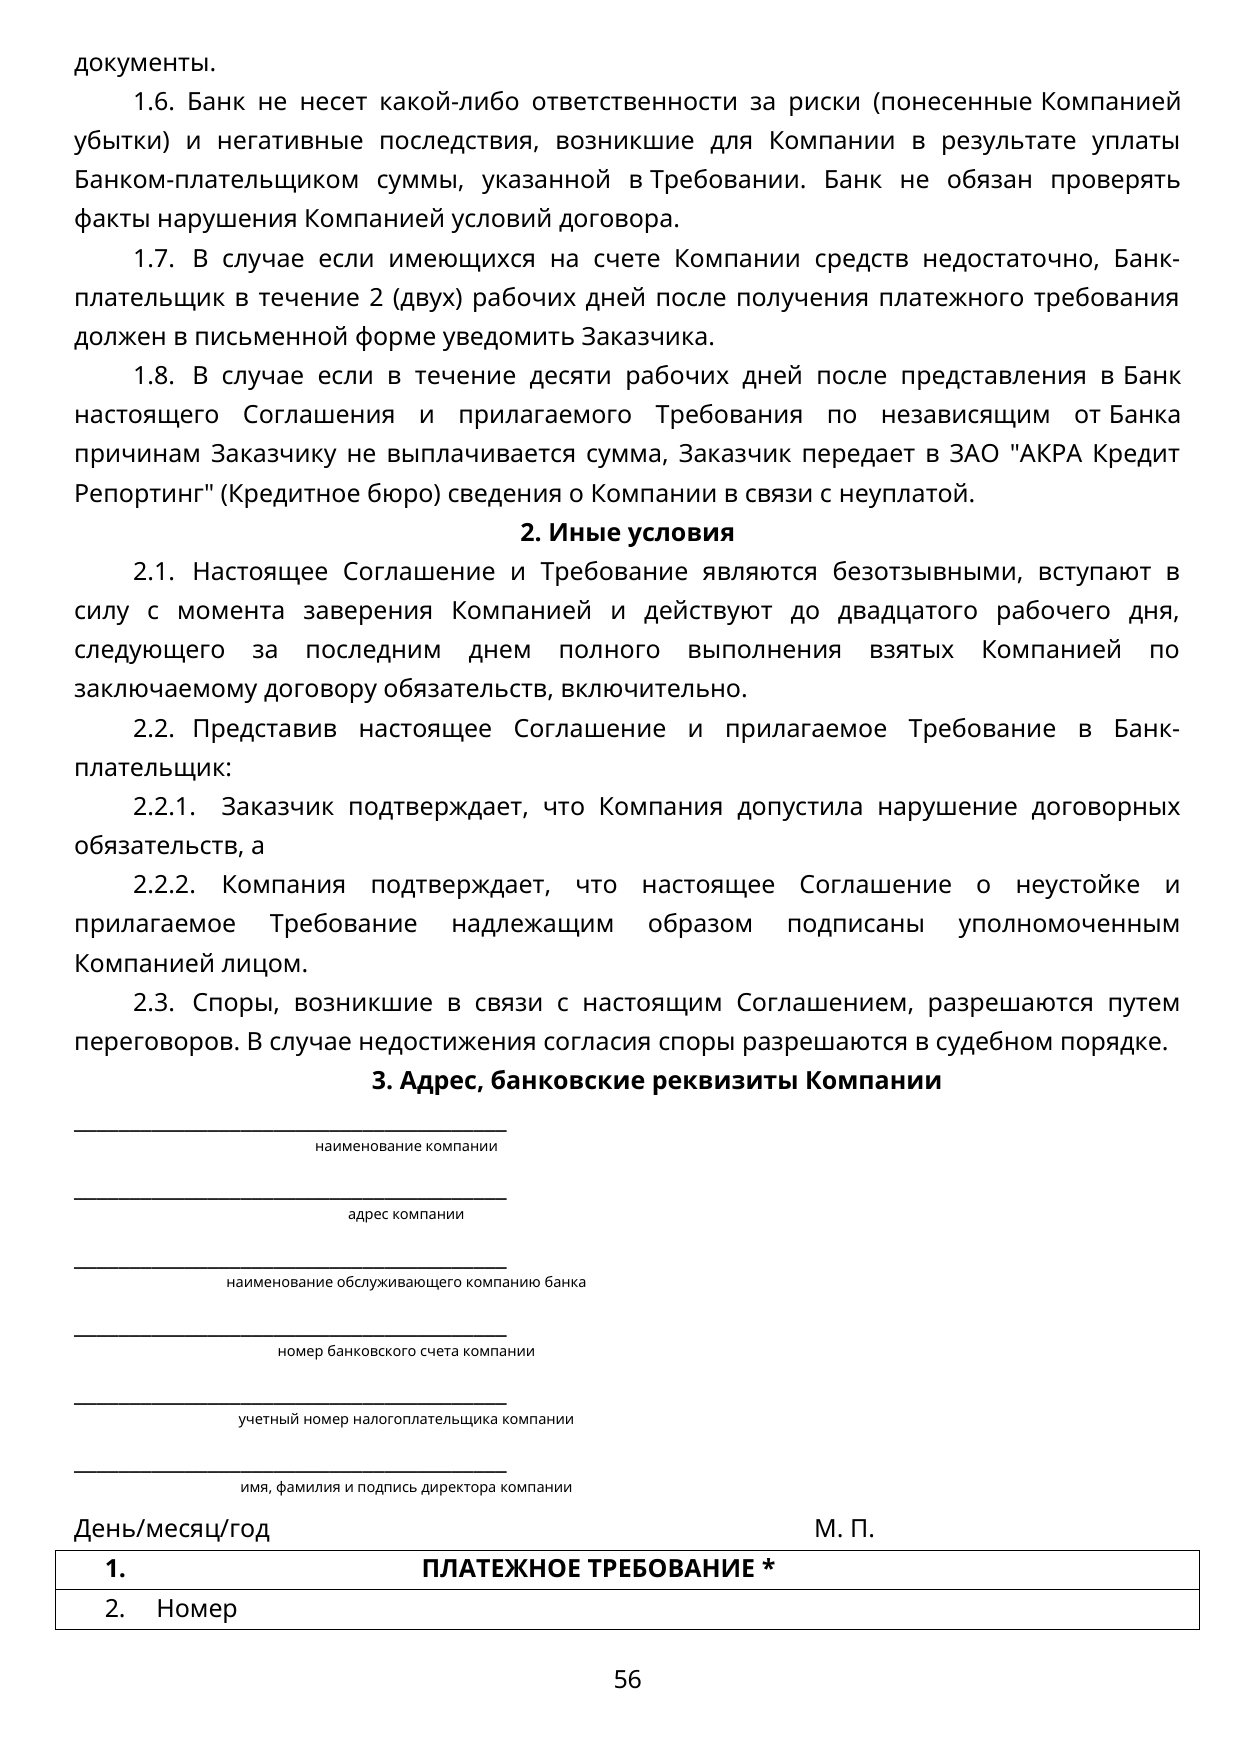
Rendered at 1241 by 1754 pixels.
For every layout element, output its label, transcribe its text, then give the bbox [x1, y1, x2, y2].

text наименование компании [74, 1136, 738, 1170]
table_header 1. ПЛАТЕЖНОЕ ТРЕБОВАНИЕ * [56, 1551, 1199, 1589]
text 2.2.1. Заказчик подтверждает, что Компания допустила нарушение договорных обязательств, а [74, 788, 1181, 862]
text _______________________________________ [74, 1102, 1181, 1136]
text _______________________________________ [74, 1442, 1181, 1477]
text 3. Адрес, банковские реквизиты Компании [74, 1063, 1181, 1097]
text номер банковского счета компании [74, 1340, 738, 1374]
text имя, фамилия и подпись директора компании [74, 1477, 738, 1511]
text _______________________________________ [74, 1238, 1181, 1272]
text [74, 44, 1181, 78]
text _______________________________________ [74, 1374, 1181, 1408]
text учетный номер налогоплательщика компании [74, 1408, 738, 1442]
text 2.2.2. Компания подтверждает, что настоящее Соглашение о неустойке и прилагаемое Требование надлежащим образом подписаны уполномоченным Компанией лицом. [74, 867, 1181, 979]
text адрес компании [74, 1204, 738, 1238]
text 2.1. Настоящее Соглашение и Требование являются безотзывными, вступают в силу с момента заверения Компанией и действуют до двадцатого рабочего дня, следующего за последним днем полного выполнения взятых Компанией по заключаемому договору обязательств, включительно. [74, 553, 1181, 705]
text 2. Иные условия [74, 514, 1181, 548]
text 2.2. Представив настоящее Соглашение и прилагаемое Требование в Банк-плательщик: [74, 710, 1181, 783]
text 2.3. Споры, возникшие в связи с настоящим Соглашением, разрешаются путем переговоров. В случае недостижения согласия споры разрешаются в судебном порядке. [74, 984, 1181, 1058]
text 1.7. В случае если имеющихся на счете Компании средств недостаточно, Банк-плательщик в течение 2 (двух) рабочих дней после получения платежного требования должен в письменной форме уведомить Заказчика. [74, 240, 1181, 353]
text наименование обслуживающего компанию банка [74, 1272, 738, 1306]
text _______________________________________ [74, 1170, 1181, 1204]
text День/месяц/год М. П. [74, 1511, 1181, 1545]
text 1.6. Банк не несет какой-либо ответственности за риски (понесенные Компанией убытки) и негативные последствия, возникшие для Компании в результате уплаты Банком-плательщиком суммы, указанной в Требовании. Банк не обязан проверять факты нарушения Компанией условий договора. [74, 83, 1181, 235]
text 1.8. В случае если в течение десяти рабочих дней после представления в Банк настоящего Соглашения и прилагаемого Требования по независящим от Банка причинам Заказчику не выплачивается сумма, Заказчик передает в ЗАО "АКРА Кредит Репортинг" (Кредитное бюро) сведения о Компании в связи с неуплатой. [74, 358, 1181, 509]
table_cell 2. Номер [56, 1590, 1199, 1628]
text _______________________________________ [74, 1306, 1181, 1340]
